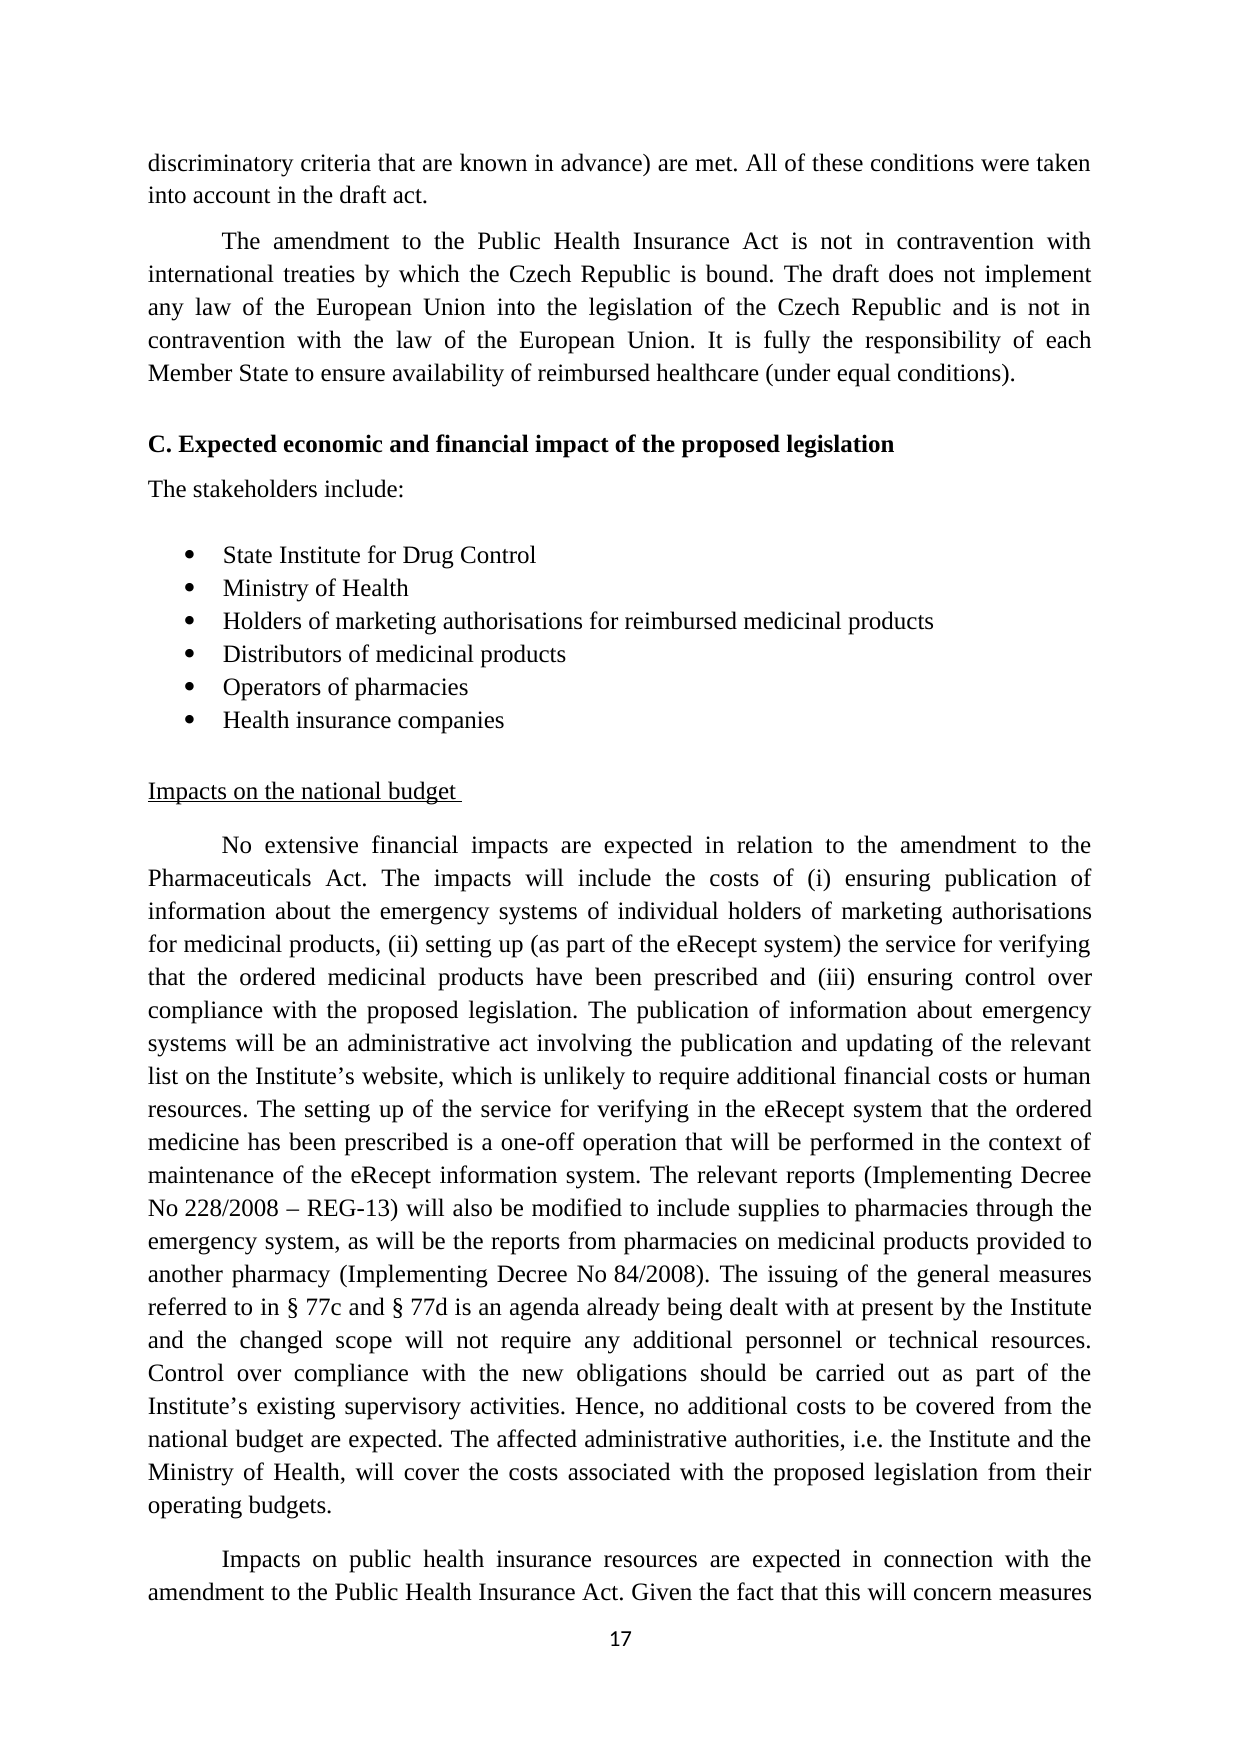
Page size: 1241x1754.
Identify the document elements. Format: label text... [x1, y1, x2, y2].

list Distributors of medicinal products [185, 639, 1093, 668]
list Operators of pharmacies [185, 672, 1093, 701]
text C. Expected economic and financial impact of the proposed legislation [148, 429, 1093, 457]
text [148, 1544, 1093, 1606]
text No extensive financial impacts are expected in relation to the amendment to the Pharmaceuticals Act. The impacts will include the costs of (i) ensuring publication of information about the emergency systems of individual holders of marketing authorisations for medicinal products, (ii) setting up (as part of the eRecept system) the service for verifying that the ordered medicinal products have been prescribed and (iii) ensuring control over compliance with the proposed legislation. The publication of information about emergency systems will be an administrative act involving the publication and updating of the relevant list on the Institute’s website, which is unlikely to require additional financial costs or human resources. The setting up of the service for verifying in the eRecept system that the ordered medicine has been prescribed is a one-off operation that will be performed in the context of maintenance of the eRecept information system. The relevant reports (Implementing Decree No 228/2008 – REG-13) will also be modified to include supplies to pharmacies through the emergency system, as will be the reports from pharmacies on medicinal products provided to another pharmacy (Implementing Decree No 84/2008). The issuing of the general measures referred to in § 77c and § 77d is an agenda already being dealt with at present by the Institute and the changed scope will not require any additional personnel or technical resources. Control over compliance with the new obligations should be carried out as part of the Institute’s existing supervisory activities. Hence, no additional costs to be covered from the national budget are expected. The affected administrative authorities, i.e. the Institute and the Ministry of Health, will cover the costs associated with the proposed legislation from their operating budgets. [148, 830, 1093, 1519]
text The stakeholders include: [148, 474, 1093, 503]
list Health insurance companies [185, 705, 1093, 734]
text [148, 148, 1093, 209]
list Holders of marketing authorisations for reimbursed medicinal products [185, 606, 1093, 635]
list State Institute for Drug Control [185, 540, 1093, 569]
text Impacts on the national budget [148, 776, 1093, 805]
list Ministry of Health [185, 573, 1093, 602]
text The amendment to the Public Health Insurance Act is not in contravention with international treaties by which the Czech Republic is bound. The draft does not implement any law of the European Union into the legislation of the Czech Republic and is not in contravention with the law of the European Union. It is fully the responsibility of each Member State to ensure availability of reimbursed healthcare (under equal conditions). [148, 226, 1093, 387]
